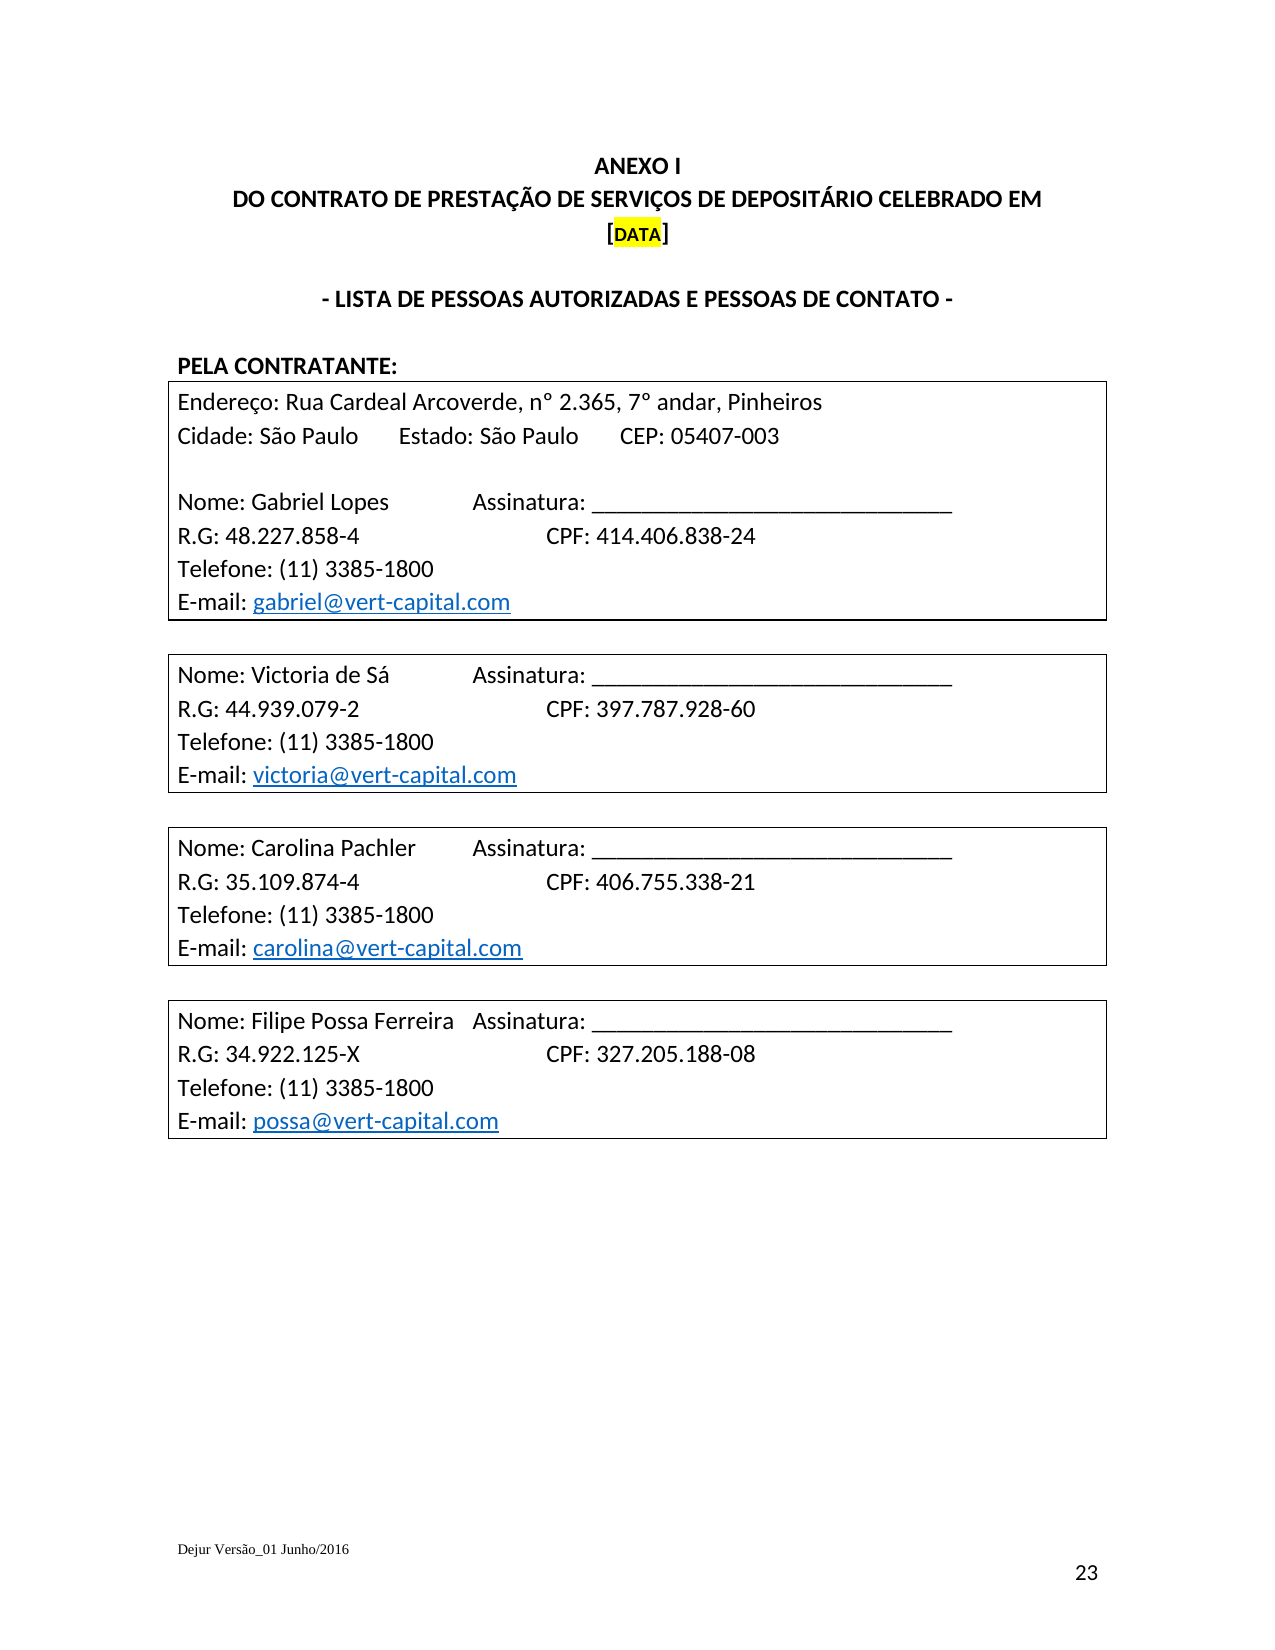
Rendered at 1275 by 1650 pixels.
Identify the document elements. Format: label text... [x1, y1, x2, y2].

text Nome: Assinatura: _____________________________ [169, 1001, 1106, 1036]
text Nome: Assinatura: [177, 484, 1098, 517]
text R.G: 44.939.079-2 CPF: 397.787.928-60 [177, 690, 1098, 724]
text - LISTA DE PESSOAS AUTORIZADAS E PESSOAS DE CONTATO - [177, 281, 1098, 314]
text R.G: CPF [177, 1036, 1098, 1069]
subtitle DO CONTRATO DE PRESTAÇÃO DE SERVIÇOS DE DEPOSITÁRIO CELEBRADO EM [177, 181, 1098, 214]
text Cidade: São Paulo Estado: CEP: 05407-003 [177, 417, 1098, 451]
text Telefone: (11) 3385-1800 [177, 551, 1098, 584]
text Nome: Victoria de Sá Assinatura: [169, 655, 1106, 690]
text Telefone: (11) 3385-1800 [177, 897, 1098, 930]
subtitle ANEXO I [177, 148, 1098, 181]
text Endereço: Rua Cardeal Arcoverde, nº2.365, andar, Pinheiros [169, 382, 1106, 417]
text Telefone: (11) [177, 1069, 1098, 1103]
text R.G: CPF [177, 517, 1098, 551]
text PELA CONTRATANTE: [177, 348, 1098, 381]
